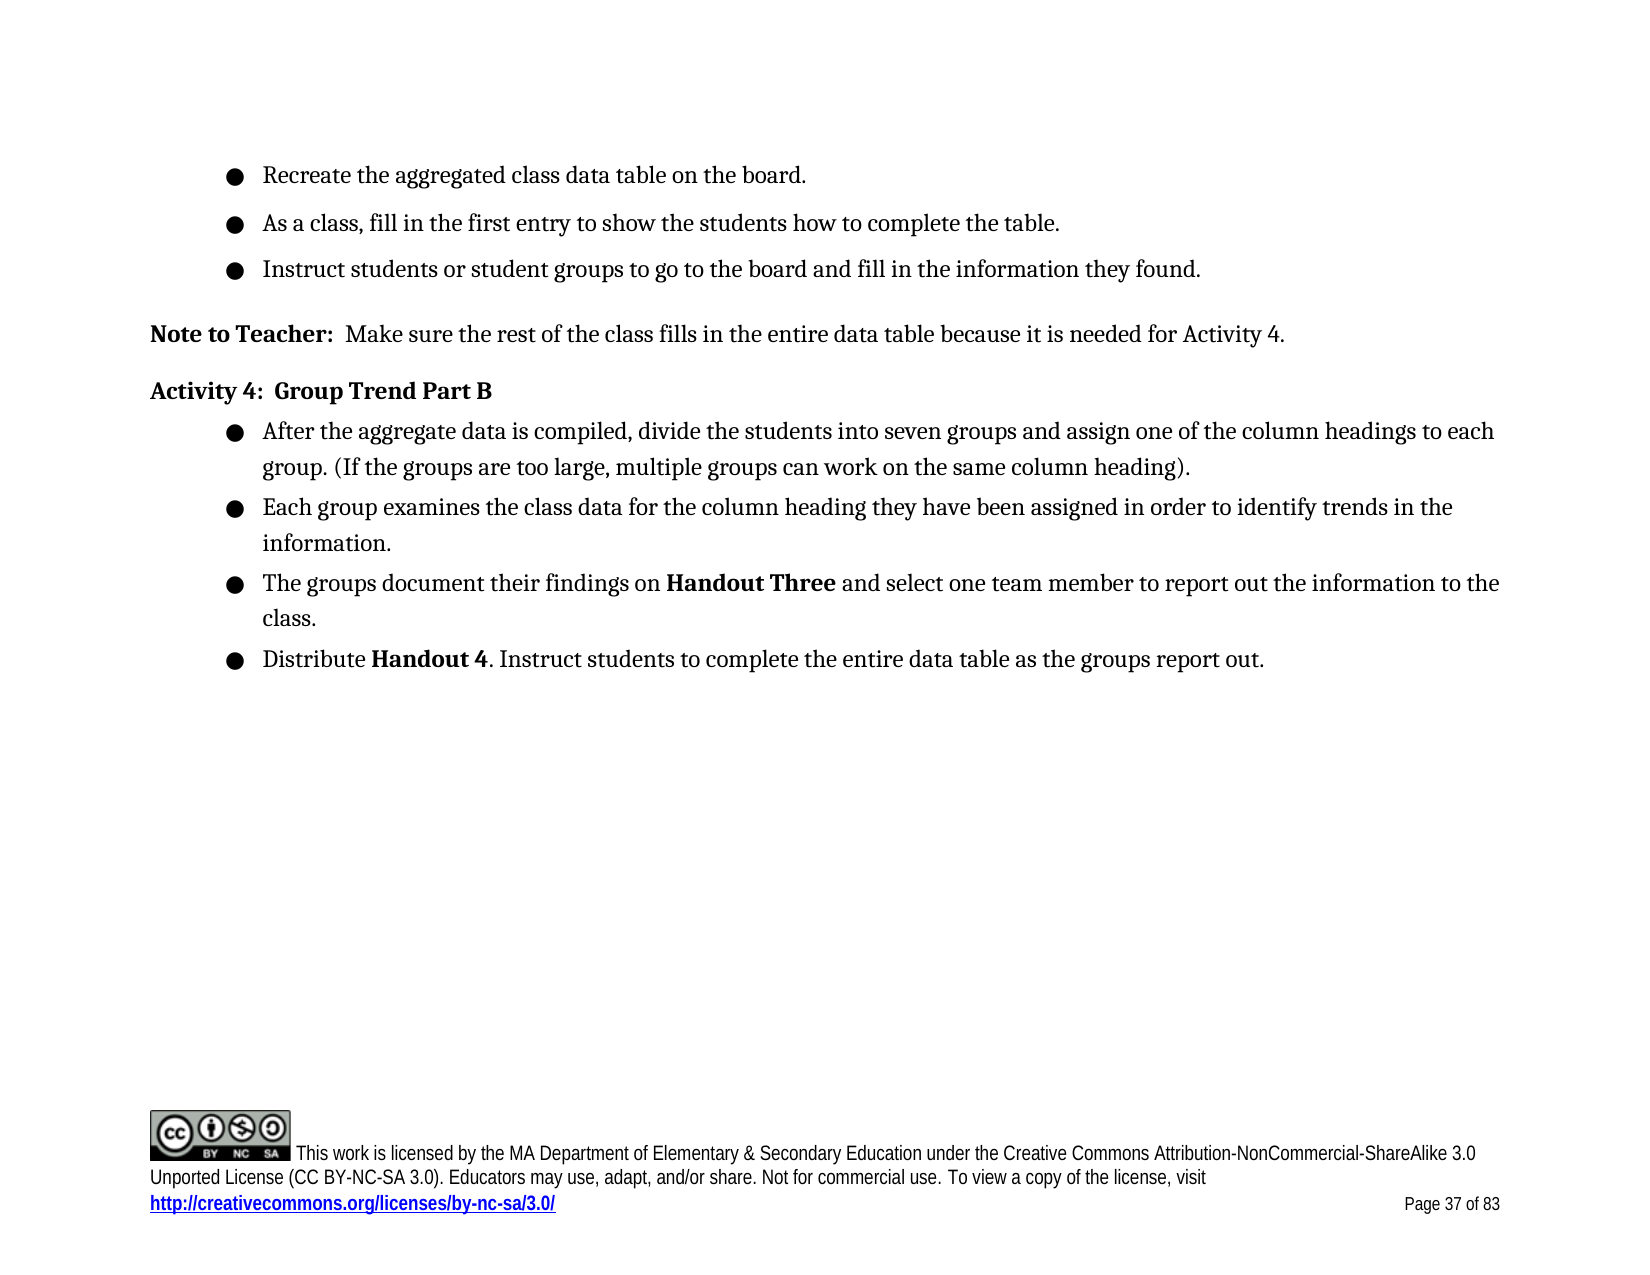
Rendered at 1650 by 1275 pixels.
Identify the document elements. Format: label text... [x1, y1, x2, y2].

list Each group examines the class data for the column heading they have been assigned in order to identify trends in the information. [225, 482, 1500, 557]
list Recreate the aggregated class data table on the board. [225, 150, 1500, 197]
picture [150, 1110, 291, 1161]
list Instruct students or student groups to go to the board and fill in the information they found. [225, 244, 1500, 291]
list As a class, fill in the first entry to show the students how to complete the table. [225, 197, 1500, 244]
text Note to Teacher: Make sure the rest of the class fills in the entire data table because it is needed for Activity 4. [150, 320, 1500, 348]
list The groups document their findings on Handout Three and select one team member to report out the information to the class. [225, 557, 1500, 633]
list After the aggregate data is compiled, divide the students into seven groups and assign one of the column headings to each group. (If the groups are too large, multiple groups can work on the same column heading). [225, 406, 1500, 482]
list Distribute Handout 4. Instruct students to complete the entire data table as the groups report out. [225, 633, 1500, 680]
text Activity 4: Group Trend Part B [150, 377, 1612, 406]
